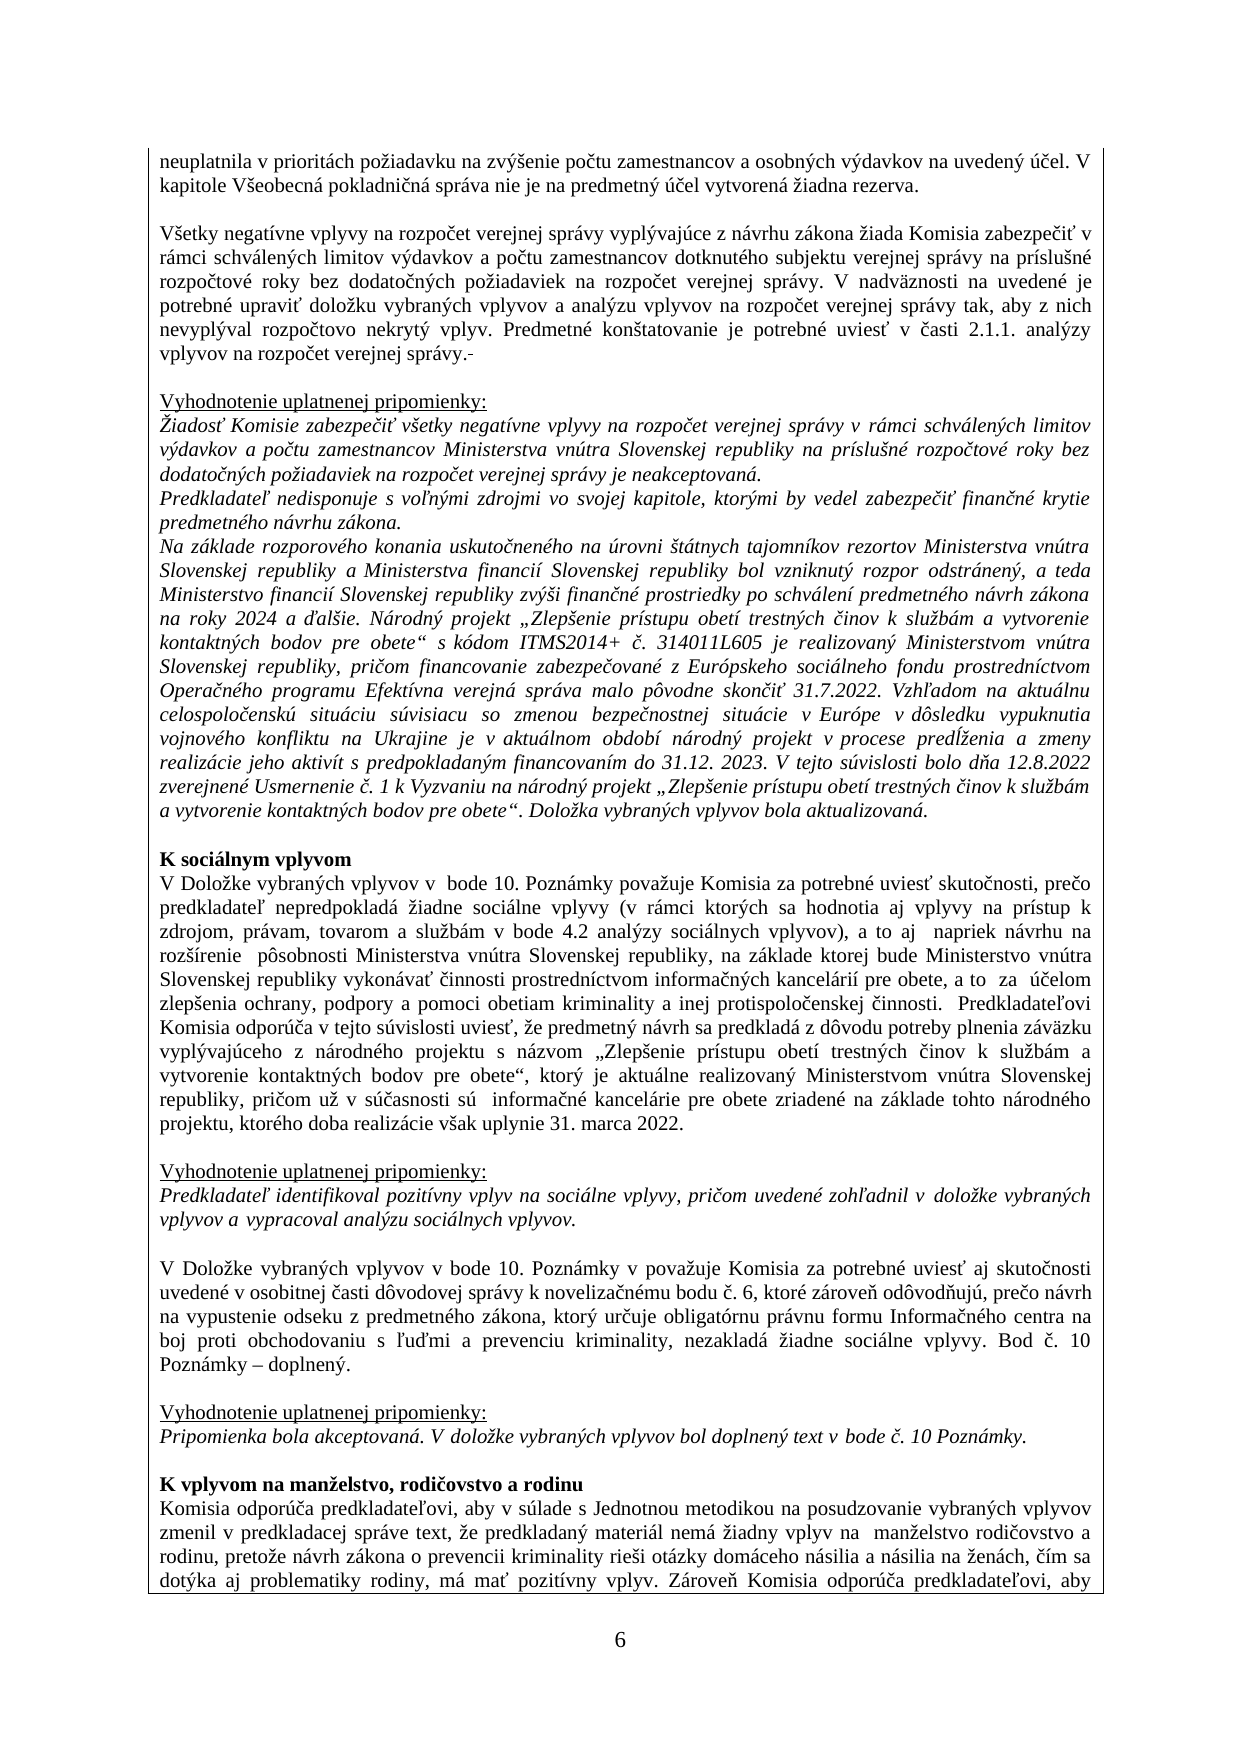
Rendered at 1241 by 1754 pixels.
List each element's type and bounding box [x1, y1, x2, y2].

table_cell [149, 149, 1103, 1592]
